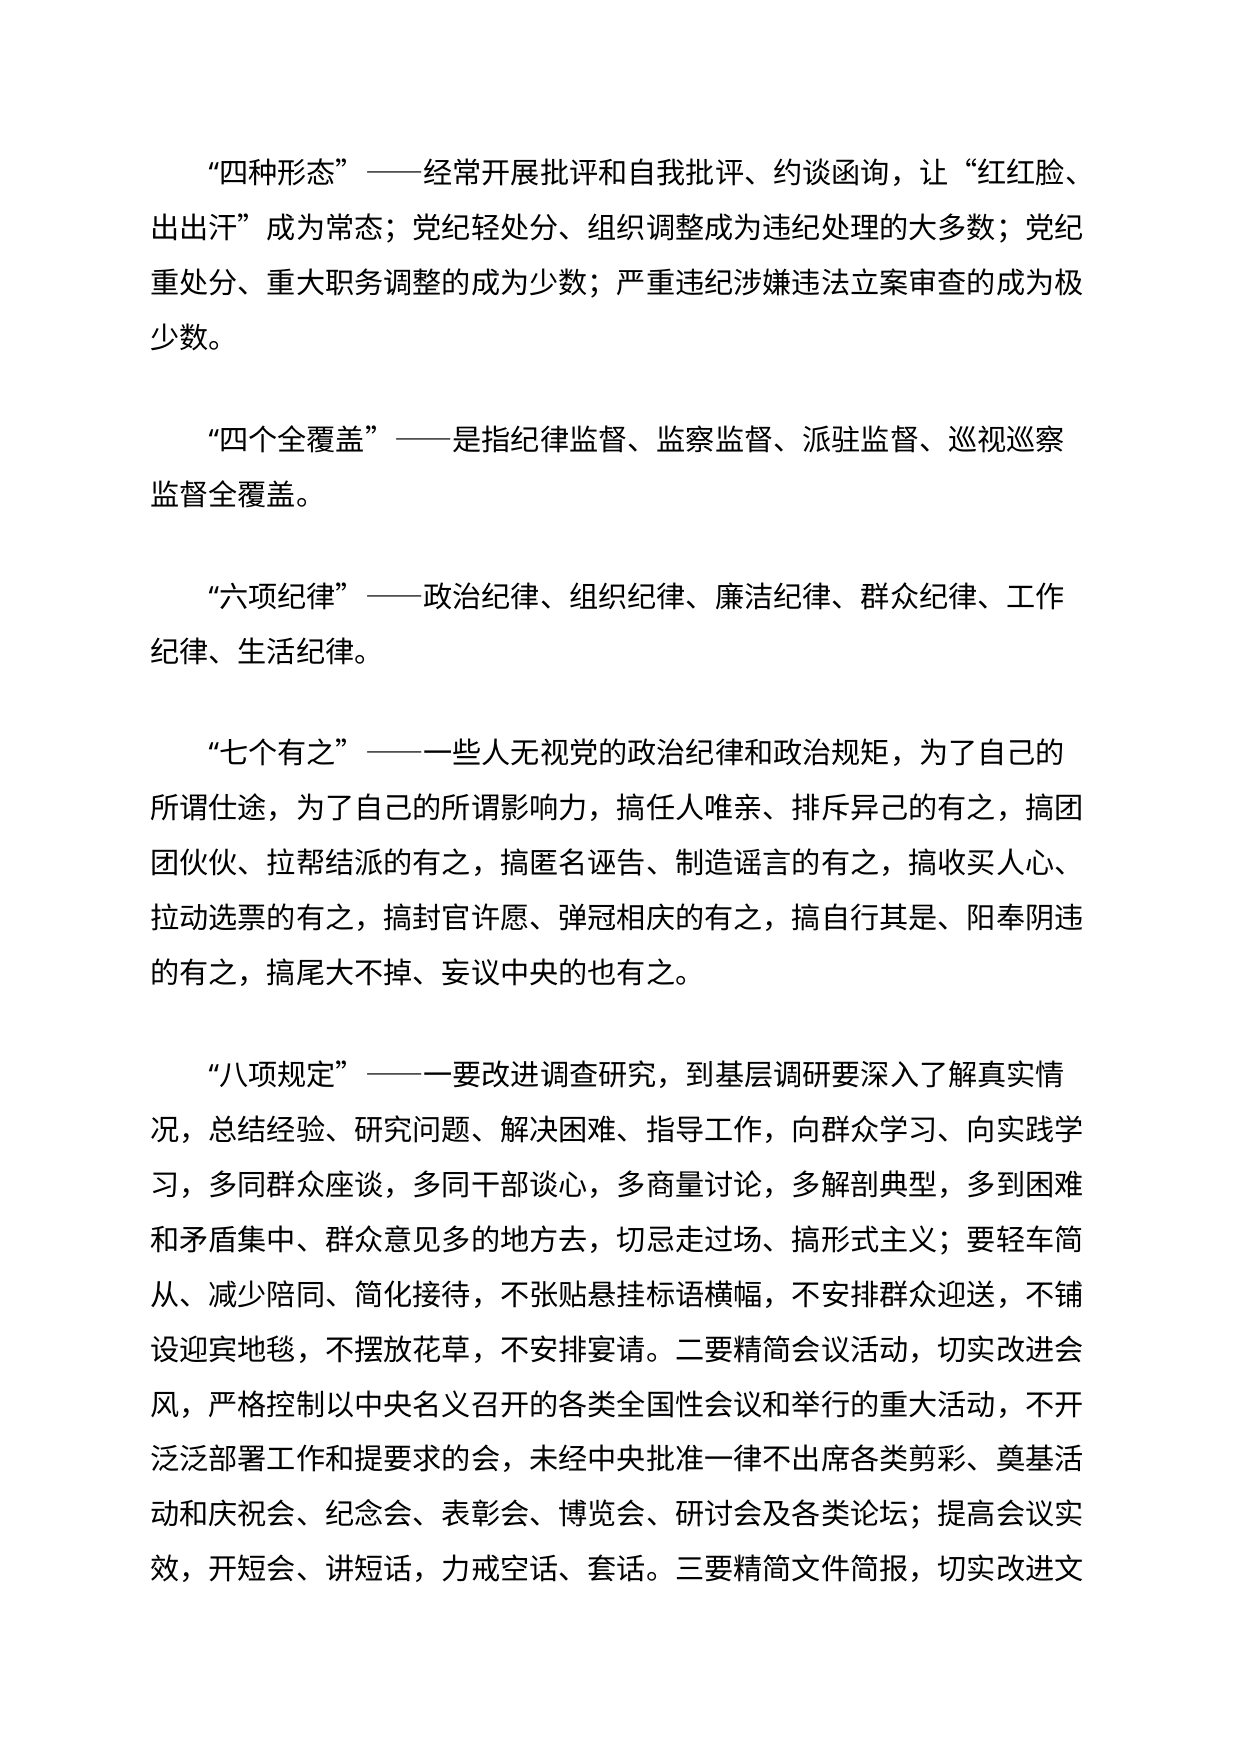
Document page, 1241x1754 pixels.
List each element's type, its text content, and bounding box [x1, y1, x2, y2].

text “四种形态”——经常开展批评和自我批评、约谈函询，让“红红脸、出出汗”成为常态；党纪轻处分、组织调整成为违纪处理的大多数；党纪重处分、重大职务调整的成为少数；严重违纪涉嫌违法立案审查的成为极少数。 [150, 150, 1090, 357]
text “七个有之”——一些人无视党的政治纪律和政治规矩，为了自己的所谓仕途，为了自己的所谓影响力，搞任人唯亲、排斥异己的有之，搞团团伙伙、拉帮结派的有之，搞匿名诬告、制造谣言的有之，搞收买人心、拉动选票的有之，搞封官许愿、弹冠相庆的有之，搞自行其是、阳奉阴违的有之，搞尾大不掉、妄议中央的也有之。 [150, 730, 1090, 992]
text “四个全覆盖”——是指纪律监督、监察监督、派驻监督、巡视巡察监督全覆盖。 [150, 417, 1090, 514]
text “六项纪律”——政治纪律、组织纪律、廉洁纪律、群众纪律、工作纪律、生活纪律。 [150, 573, 1090, 671]
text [150, 1052, 1090, 1588]
